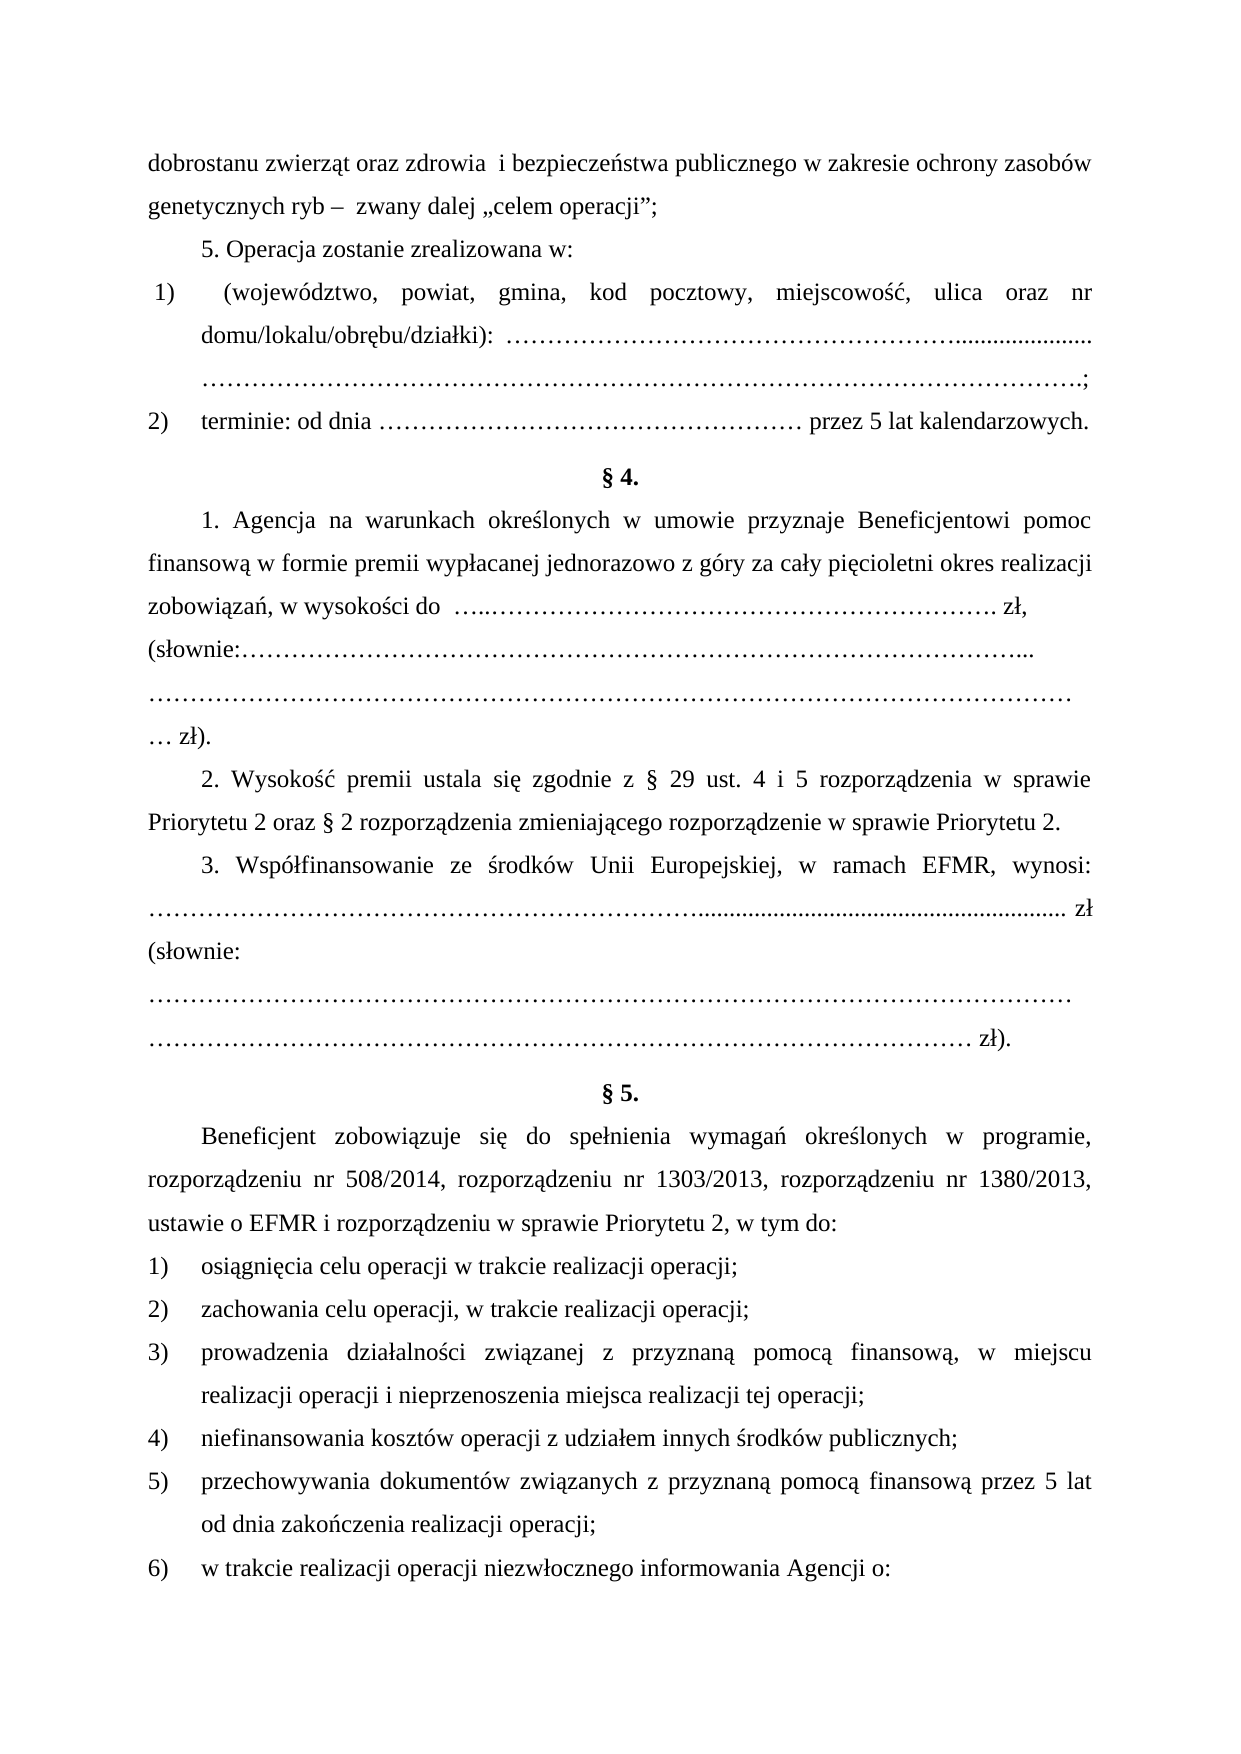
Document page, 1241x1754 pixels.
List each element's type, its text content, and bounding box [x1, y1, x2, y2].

text 5. Operacja zostanie zrealizowana w: [148, 234, 1093, 263]
text 2. Wysokość premii ustala się zgodnie z § 29 ust. 4 i 5 rozporządzenia w sprawie Priorytetu 2 oraz § 2 rozporządzenia zmieniającego rozporządzenie w sprawie Priorytetu 2. [148, 764, 1093, 836]
text 3. Współfinansowanie ze środków Unii Europejskiej, w ramach EFMR, wynosi: …………………………………………………………........................................................... zł (słownie:………………………………………………………………………………………………………………………………………………………………………………………… zł). [148, 850, 1093, 1051]
text 5) przechowywania dokumentów związanych z przyznaną pomocą finansową przez 5 lat od dnia zakończenia realizacji operacji; [148, 1466, 1093, 1538]
text § 4. [148, 462, 1093, 491]
text 3) prowadzenia działalności związanej z przyznaną pomocą finansową, w miejscu realizacji operacji i nieprzenoszenia miejsca realizacji tej operacji; [148, 1337, 1093, 1409]
text 2) terminie: od dnia …………………………………………… przez 5 lat kalendarzowych. [148, 406, 1093, 435]
text § 5. [148, 1078, 1093, 1107]
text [148, 148, 1093, 219]
text 6) w trakcie realizacji operacji niezwłocznego informowania Agencji o: [148, 1553, 1093, 1581]
text 4) niefinansowania kosztów operacji z udziałem innych środków publicznych; [148, 1423, 1093, 1452]
text Beneficjent zobowiązuje się do spełnienia wymagań określonych w programie, rozporządzeniu nr 508/2014, rozporządzeniu nr 1303/2013, rozporządzeniu nr 1380/2013, ustawie o EFMR i rozporządzeniu w sprawie Priorytetu 2, w tym do: [148, 1121, 1093, 1236]
text (słownie:…………………………………………………………………………………...…………………………………………………………………………………………………… zł). [148, 634, 1093, 749]
text 2) zachowania celu operacji, w trakcie realizacji operacji; [148, 1294, 1093, 1323]
text 1) osiągnięcia celu operacji w trakcie realizacji operacji; [148, 1251, 1093, 1279]
text 1) (województwo, powiat, gmina, kod pocztowy, miejscowość, ulica oraz nr domu/lokalu/obrębu/działki): ………………………………………………...................... …………………………………………………………………………………………….; [148, 277, 1093, 392]
text 1. Agencja na warunkach określonych w umowie przyznaje Beneficjentowi pomoc finansową w formie premii wypłacanej jednorazowo z góry za cały pięcioletni okres realizacji zobowiązań, w wysokości do …..……………………………………………………. zł, [148, 505, 1093, 620]
